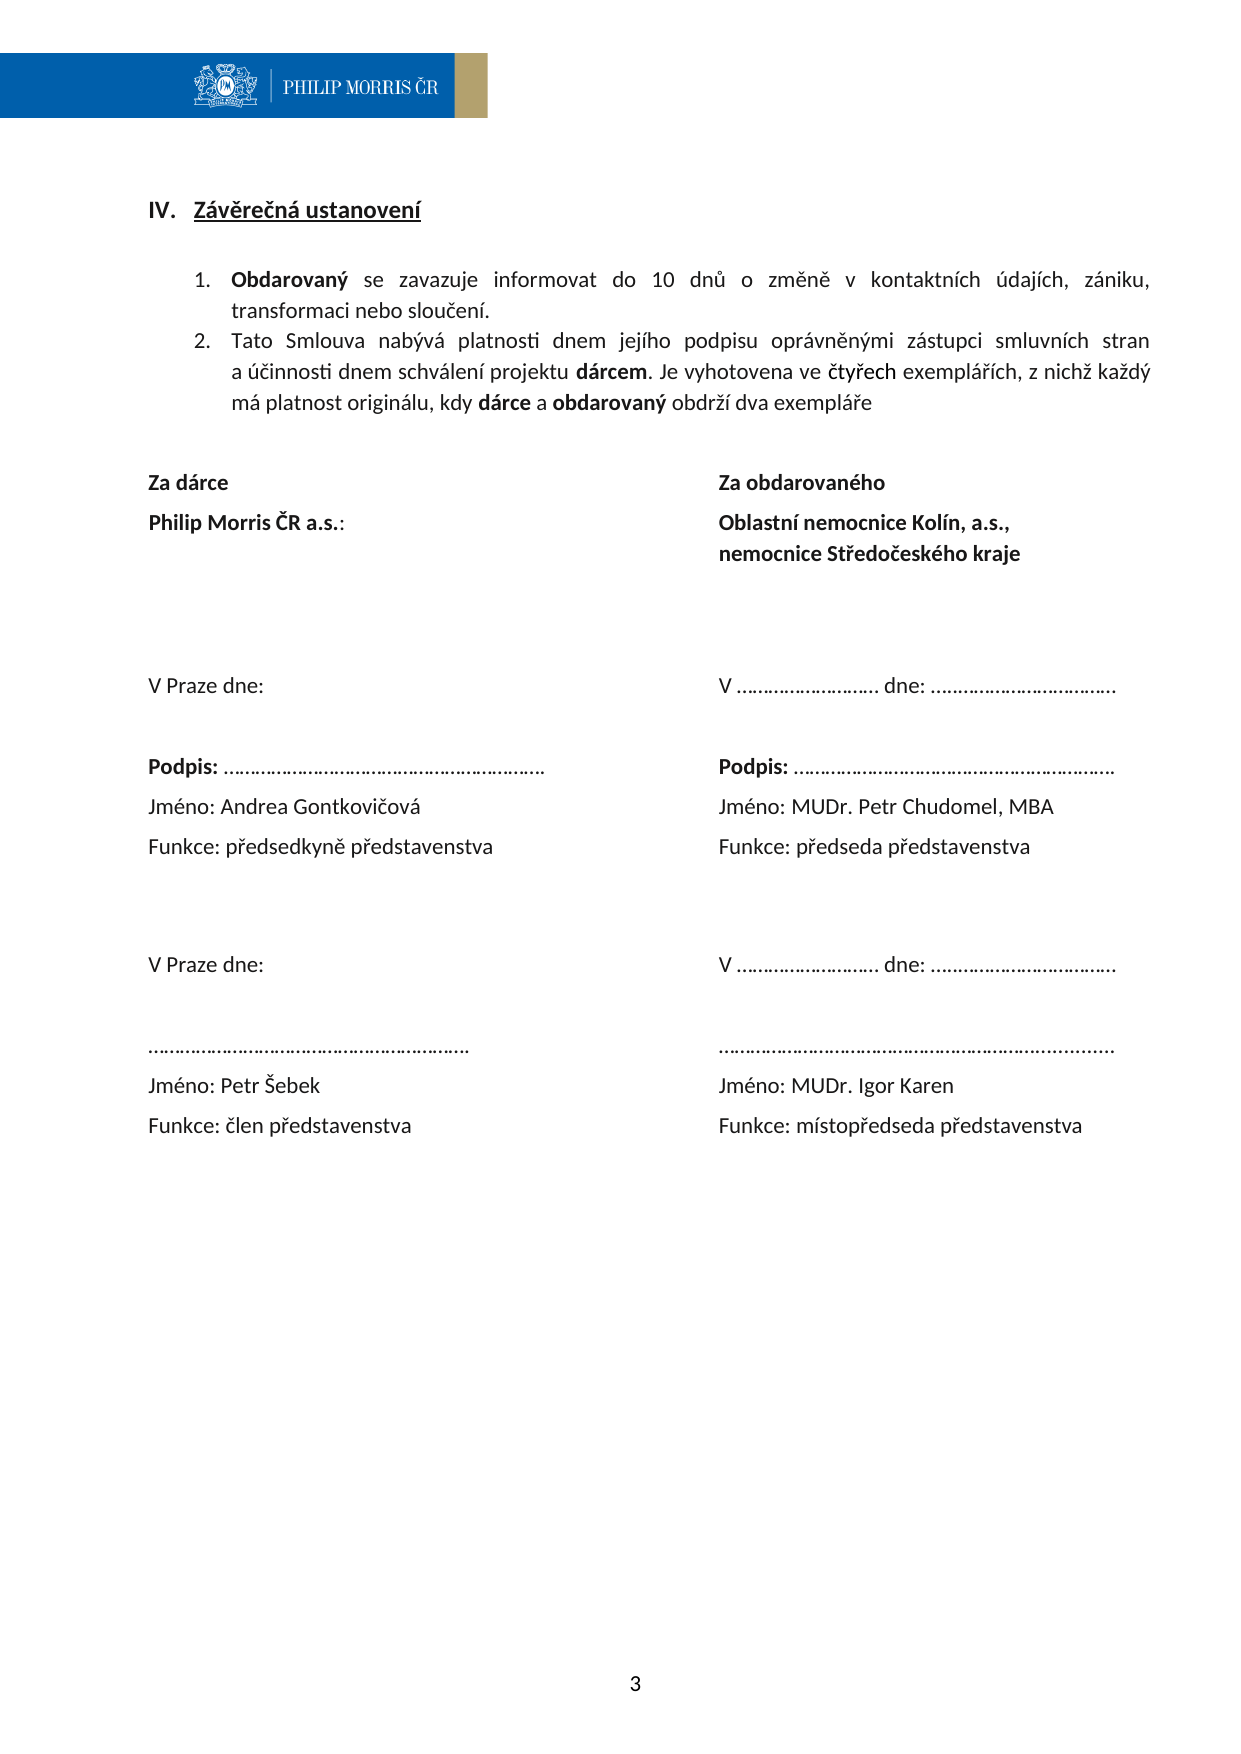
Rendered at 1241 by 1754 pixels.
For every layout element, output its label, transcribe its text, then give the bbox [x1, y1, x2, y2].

text IV. Závěrečná ustanovení [148, 194, 1152, 225]
text Jméno: Andrea Gontkovičová Jméno: MUDr. Petr Chudomel, MBA [148, 792, 1152, 820]
text Podpis: ……………………………………………………. Podpis: ……………………………………………………. [148, 752, 1152, 780]
text ……………………………………………………. …………………………………………………….............. [148, 1031, 1152, 1059]
picture [0, 53, 488, 118]
text nemocnice Středočeského kraje [675, 539, 1152, 567]
text Za dárce Za obdarovaného [118, 468, 1152, 496]
text Funkce: člen představenstva Funkce: místopředseda představenstva [148, 1111, 1152, 1139]
text V Praze dne: V ……………………… dne: …..………………………… [148, 951, 1152, 978]
text Jméno: Petr Šebek Jméno: MUDr. Igor Karen [148, 1071, 1152, 1099]
text Funkce: předsedkyně představenstva Funkce: předseda představenstva [148, 832, 1152, 861]
text Philip Morris ČR a.s.: Oblastní nemocnice Kolín, a.s., [148, 508, 1152, 537]
list Tato Smlouva nabývá platnosti dnem jejího podpisu oprávněnými zástupci smluvních stran a účinnosti dnem schválení projektu dárcem. Je vyhotovena ve čtyřech exemplářích, z nichž každý má platnost originálu, kdy dárce a obdarovaný obdrží dva exempláře [193, 326, 1152, 416]
text V Praze dne: V ……………………… dne: …..………………………… [148, 672, 1152, 700]
list Obdarovaný se zavazuje informovat do 10 dnů o změně v kontaktních údajích, zániku, transformaci nebo sloučení. [193, 265, 1152, 324]
